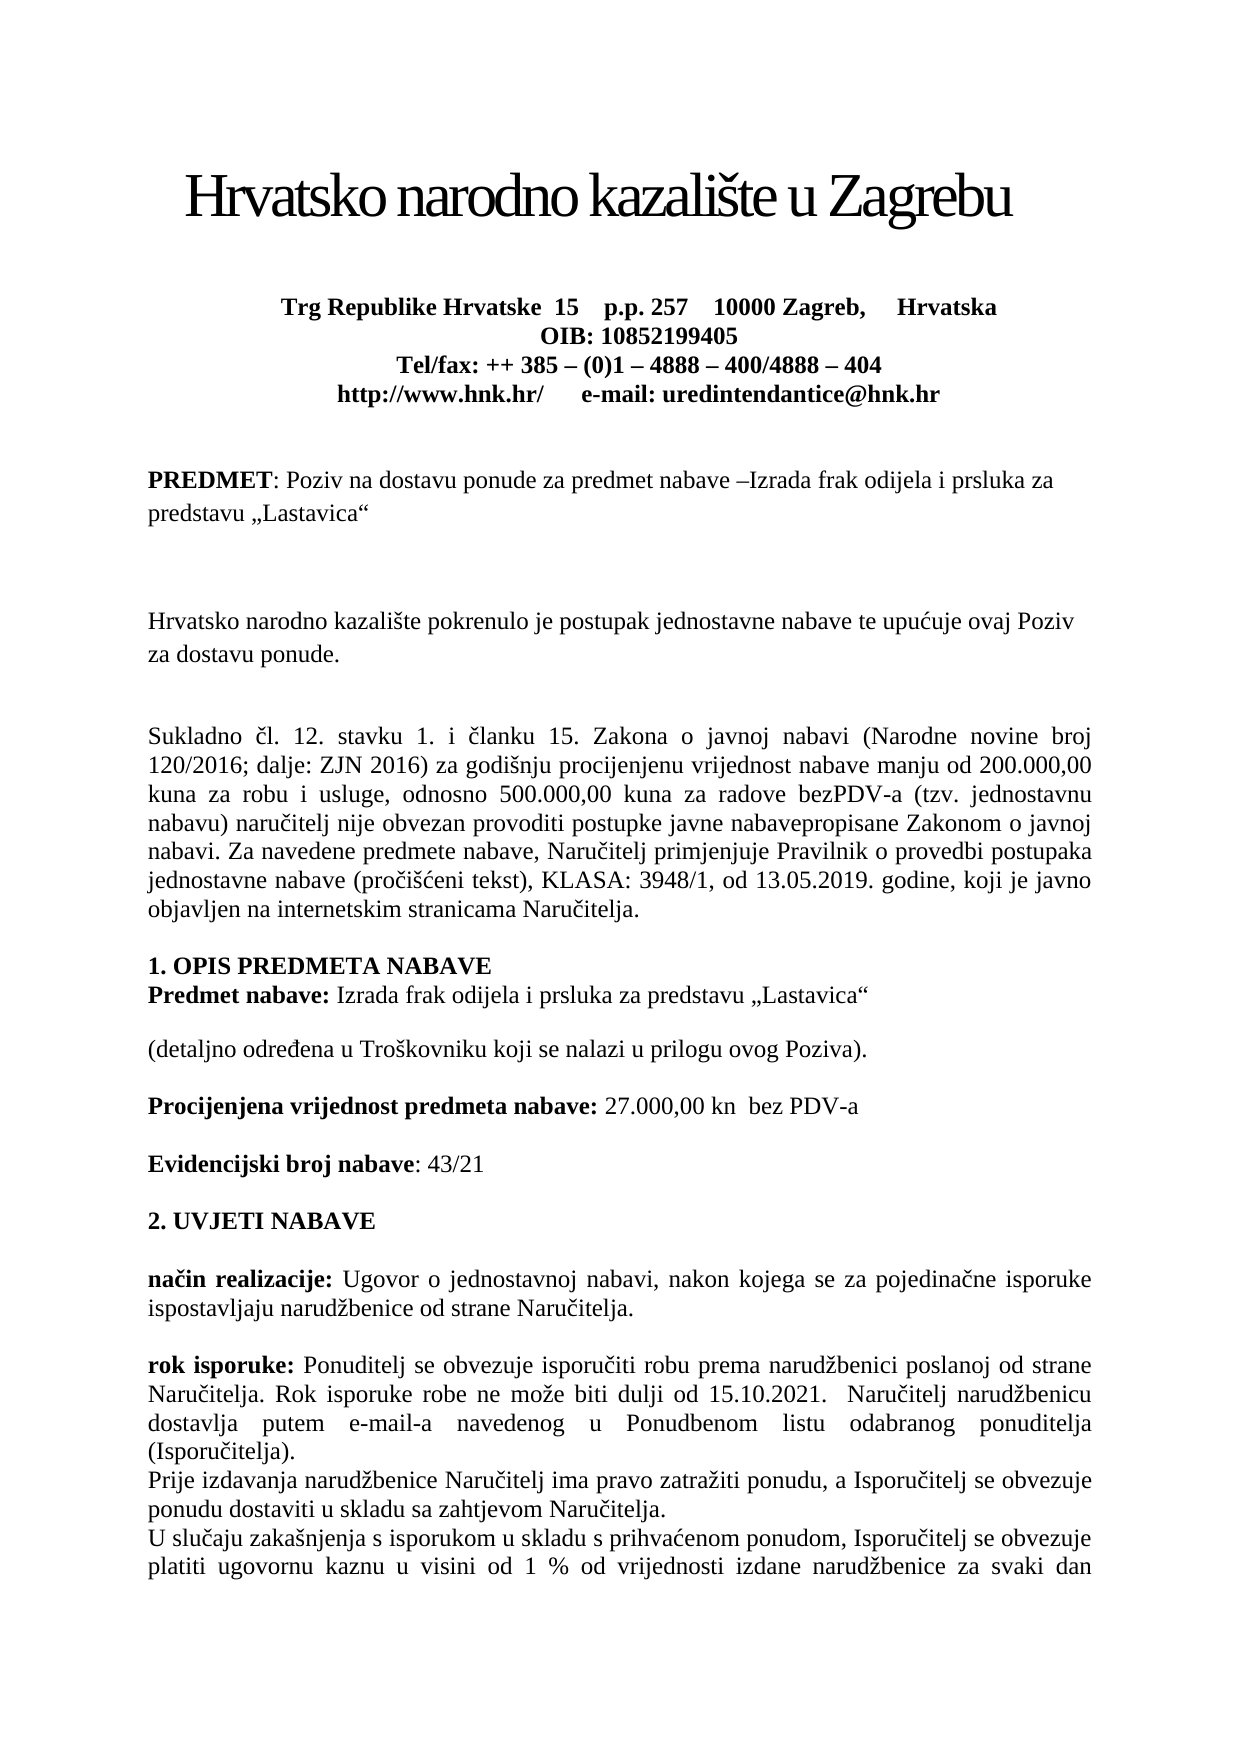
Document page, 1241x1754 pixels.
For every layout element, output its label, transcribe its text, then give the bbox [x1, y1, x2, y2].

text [148, 1523, 1093, 1580]
text (detaljno određena u Troškovniku koji se nalazi u prilogu ovog Poziva). [148, 1034, 1093, 1063]
text Prije izdavanja narudžbenice Naručitelj ima pravo zatražiti ponudu, a Isporučitelj se obvezuje ponudu dostaviti u skladu sa zahtjevom Naručitelja. [148, 1465, 1093, 1523]
text Evidencijski broj nabave: 43/21 [148, 1149, 1093, 1178]
text PREDMET: Poziv na dostavu ponude za predmet nabave –Izrada frak odijela i prsluka za predstavu „Lastavica“ [148, 465, 1093, 527]
text Predmet nabave: Izrada frak odijela i prsluka za predstavu „Lastavica“ [148, 980, 1093, 1009]
subtitle 1. OPIS PREDMETA NABAVE [148, 951, 1093, 980]
text Procijenjena vrijednost predmeta nabave: 27.000,00 kn bez PDV-a [148, 1091, 1093, 1120]
text Tel/fax: ++ 385 – (0)1 – 4888 – 400/4888 – 404 [148, 350, 1130, 379]
text način realizacije: Ugovor o jednostavnoj nabavi, nakon kojega se za pojedinačne isporuke ispostavljaju narudžbenice od strane Naručitelja. [148, 1264, 1093, 1321]
text Sukladno čl. 12. stavku 1. i članku 15. Zakona o javnoj nabavi (Narodne novine broj 120/2016; dalje: ZJN 2016) za godišnju procijenjenu vrijednost nabave manju od 200.000,00 kuna za robu i usluge, odnosno 500.000,00 kuna za radove bezPDV-a (tzv. jednostavnu nabavu) naručitelj nije obvezan provoditi postupke javne nabavepropisane Zakonom o javnoj nabavi. Za navedene predmete nabave, Naručitelj primjenjuje Pravilnik o provedbi postupaka jednostavne nabave (pročišćeni tekst), KLASA: 3948/1, od 13.05.2019. godine, koji je javno objavljen na internetskim stranicama Naručitelja. [148, 721, 1093, 923]
subtitle 2. UVJETI NABAVE [148, 1206, 1093, 1235]
text http://www.hnk.hr/ e-mail: uredintendantice@hnk.hr [148, 379, 1130, 407]
text rok isporuke: Ponuditelj se obvezuje isporučiti robu prema narudžbenici poslanoj od strane Naručitelja. Rok isporuke robe ne može biti dulji od 15.10.2021. Naručitelj narudžbenicu dostavlja putem e-mail-a navedenog u Ponudbenom listu odabranog ponuditelja (Isporučitelja). [148, 1350, 1093, 1465]
text Trg Republike Hrvatske 15 p.p. 257 10000 Zagreb, Hrvatska [148, 292, 1130, 321]
text Hrvatsko narodno kazalište pokrenulo je postupak jednostavne nabave te upućuje ovaj Poziv za dostavu ponude. [148, 606, 1093, 667]
text OIB: 10852199405 [148, 321, 1130, 350]
text Hrvatsko narodno kazalište u Zagrebu [148, 158, 1130, 230]
